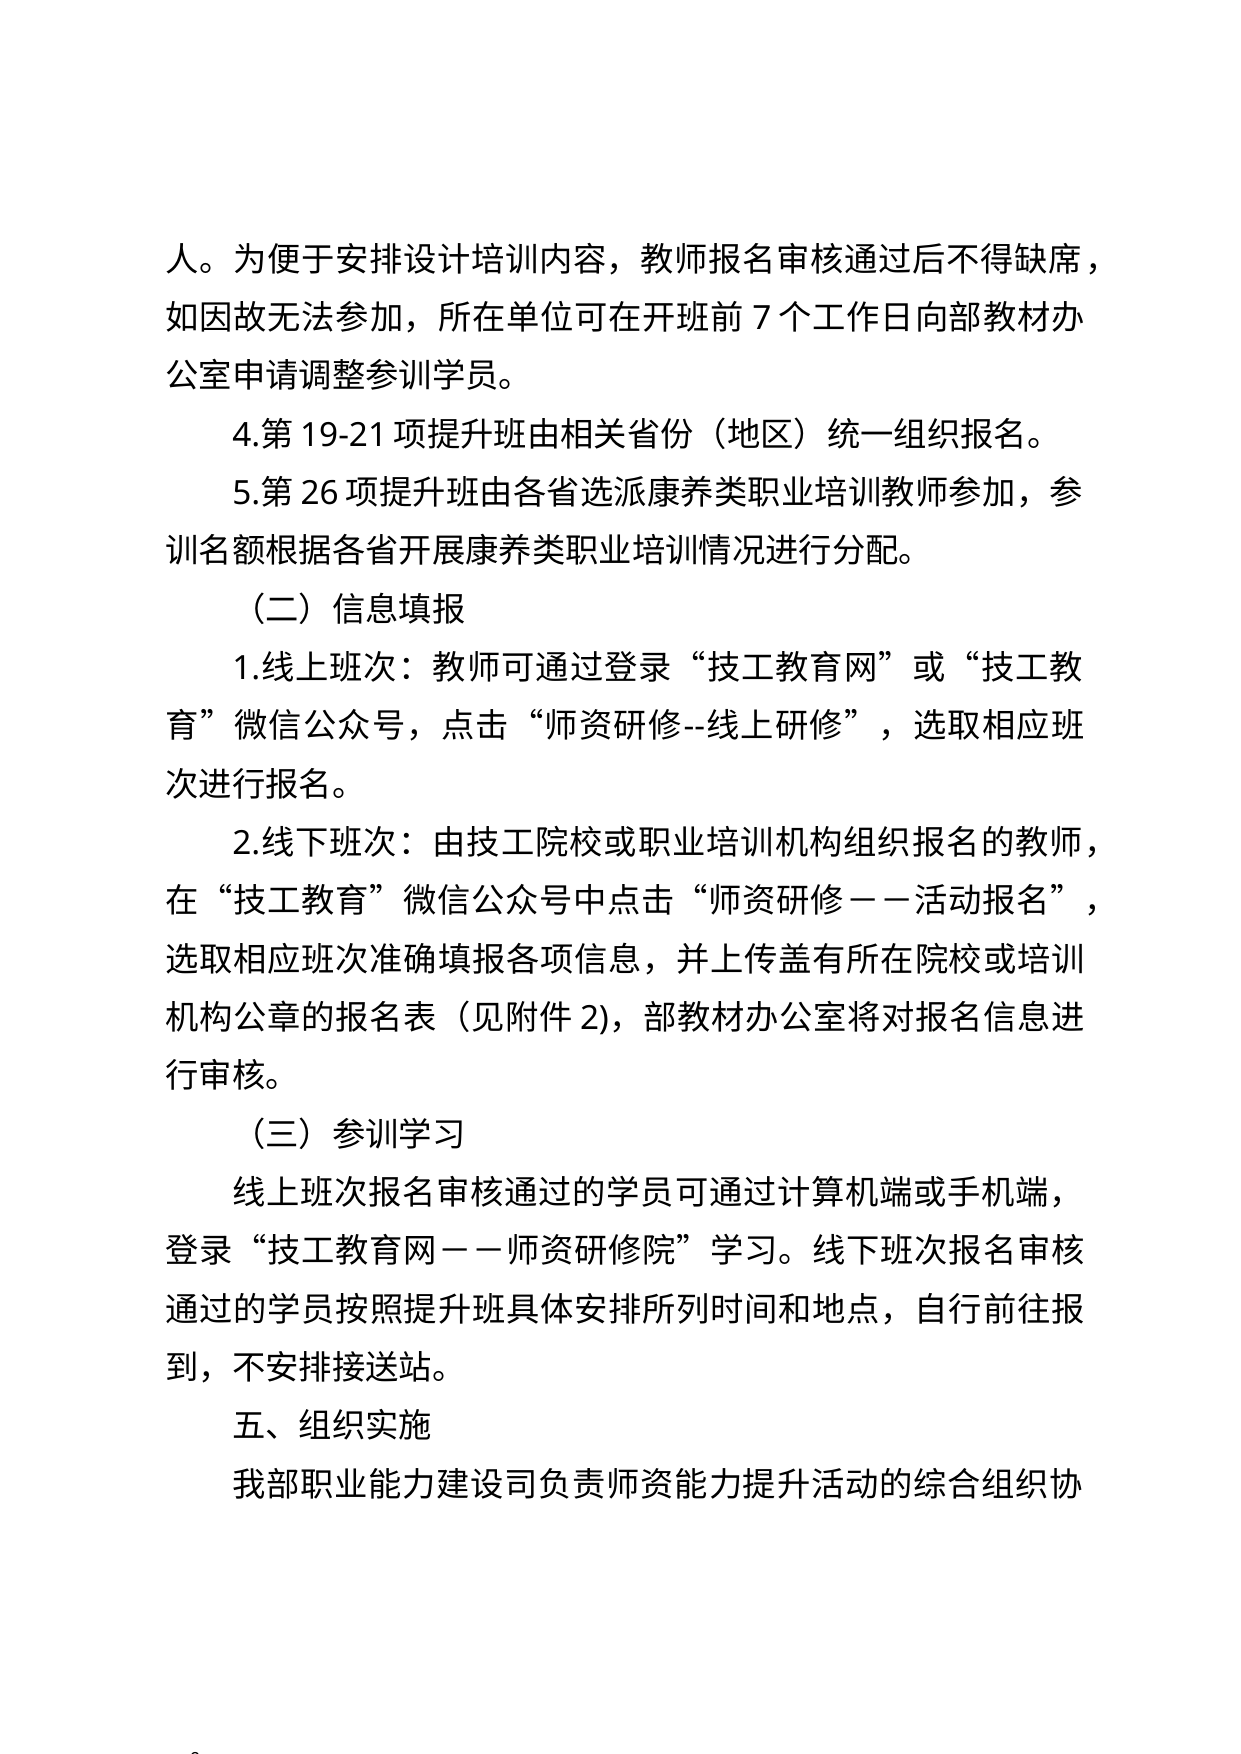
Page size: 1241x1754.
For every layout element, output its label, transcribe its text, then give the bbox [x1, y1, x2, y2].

text 5.第26项提升班由各省选派康养类职业培训教师参加，参训名额根据各省开展康养类职业培训情况进行分配。 [165, 458, 1085, 574]
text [165, 1449, 1085, 1508]
text （三）参训学习 [165, 1099, 1085, 1158]
text 4.第19-21项提升班由相关省份（地区）统一组织报名。 [165, 399, 1085, 458]
text （二）信息填报 [165, 574, 1085, 633]
text 五、组织实施 [165, 1391, 1085, 1449]
text 线上班次报名审核通过的学员可通过计算机端或手机端，登录“技工教育网－－师资研修院”学习。线下班次报名审核通过的学员按照提升班具体安排所列时间和地点，自行前往报到，不安排接送站。 [165, 1158, 1085, 1391]
text 1.线上班次：教师可通过登录“技工教育网”或“技工教育”微信公众号，点击“师资研修--线上研修”，选取相应班次进行报名。 [165, 633, 1085, 808]
text 2.线下班次：由技工院校或职业培训机构组织报名的教师，在“技工教育”微信公众号中点击“师资研修－－活动报名”，选取相应班次准确填报各项信息，并上传盖有所在院校或培训机构公章的报名表（见附件2)，部教材办公室将对报名信息进行审核。 [165, 808, 1085, 1099]
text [165, 224, 1085, 399]
